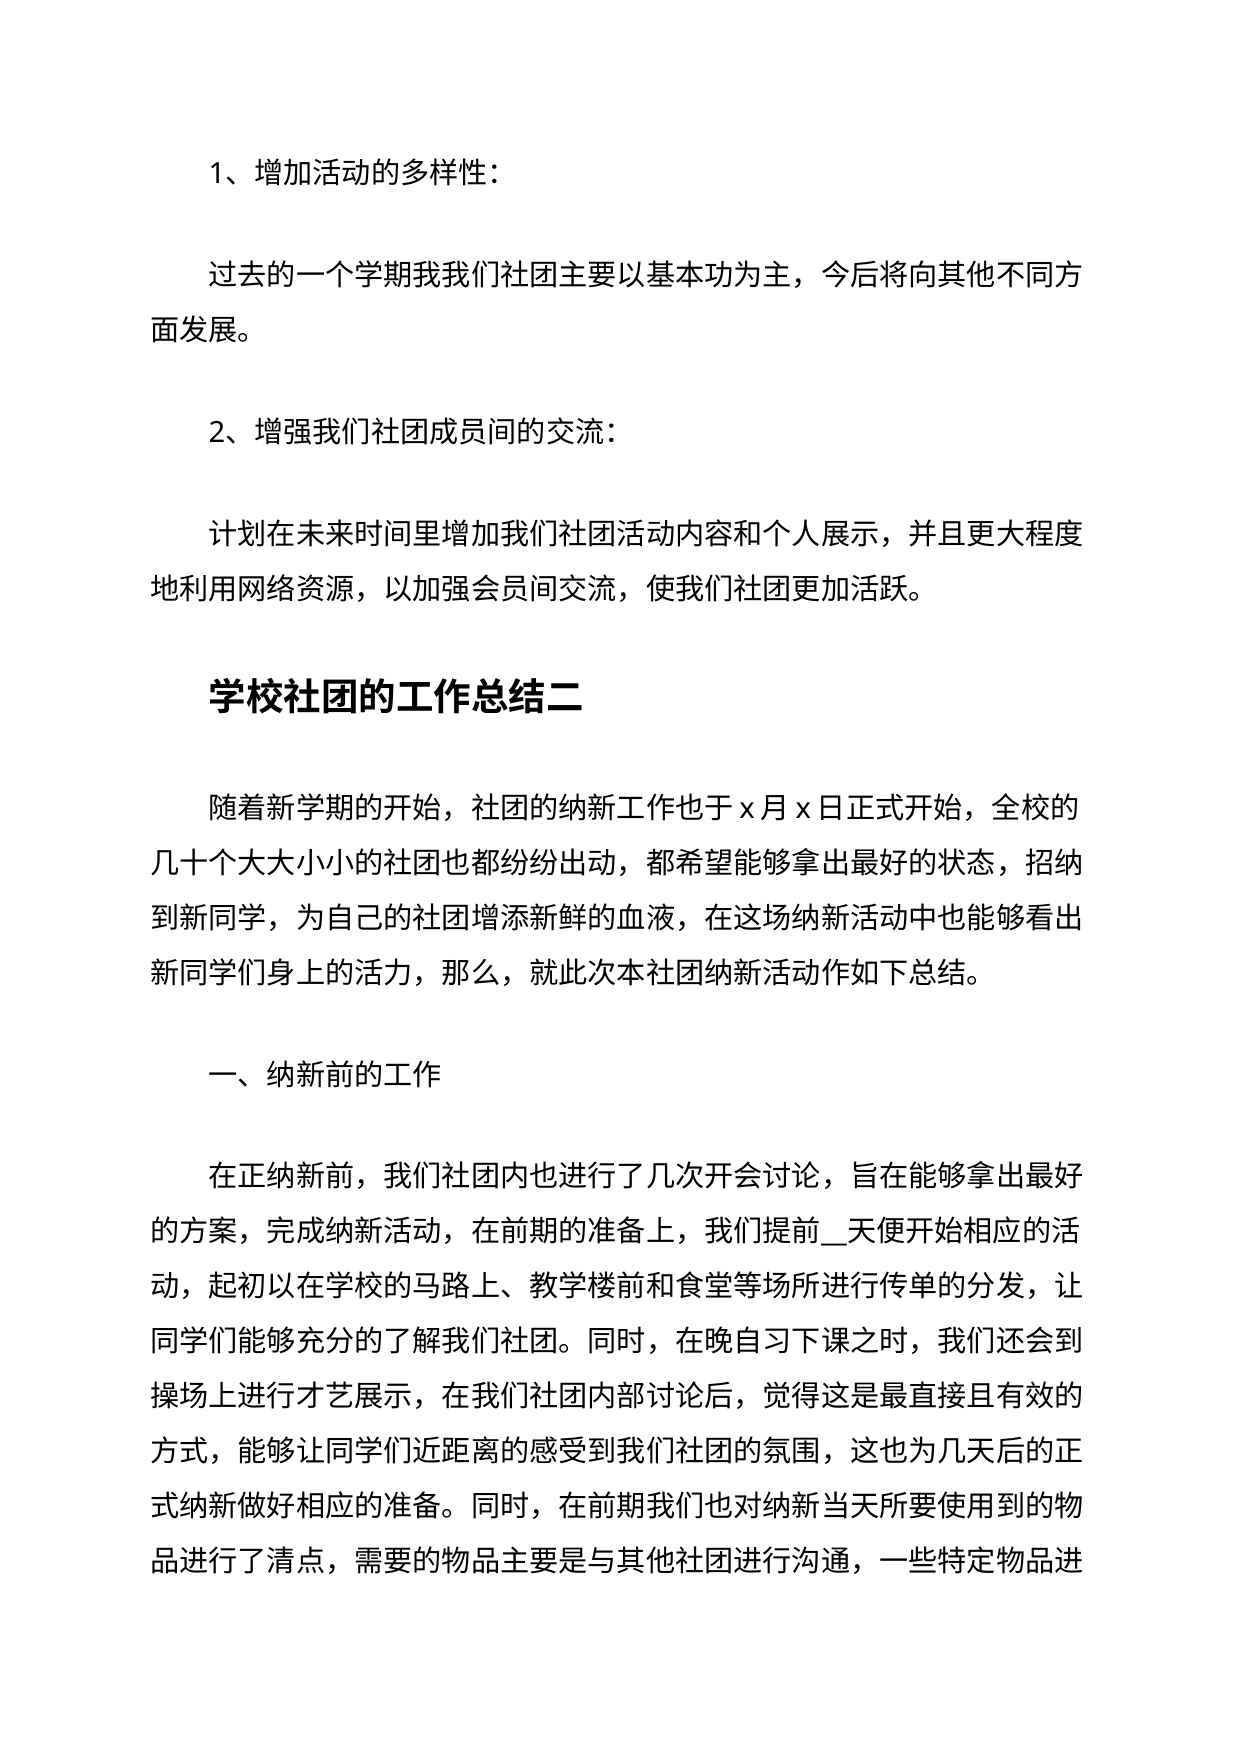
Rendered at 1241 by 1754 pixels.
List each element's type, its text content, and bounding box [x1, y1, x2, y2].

text 随着新学期的开始，社团的纳新工作也于x月x日正式开始，全校的几十个大大小小的社团也都纷纷出动，都希望能够拿出最好的状态，招纳到新同学，为自己的社团增添新鲜的血液，在这场纳新活动中也能够看出新同学们身上的活力，那么，就此次本社团纳新活动作如下总结。 [150, 785, 1090, 992]
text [150, 1153, 1090, 1580]
text 2、增强我们社团成员间的交流： [150, 409, 1090, 451]
text 学校社团的工作总结二 [150, 667, 1090, 722]
text 过去的一个学期我我们社团主要以基本功为主，今后将向其他不同方面发展。 [150, 252, 1090, 349]
text 计划在未来时间里增加我们社团活动内容和个人展示，并且更大程度地利用网络资源，以加强会员间交流，使我们社团更加活跃。 [150, 511, 1090, 608]
text 1、增加活动的多样性： [150, 150, 1090, 192]
text 一、纳新前的工作 [150, 1051, 1090, 1093]
